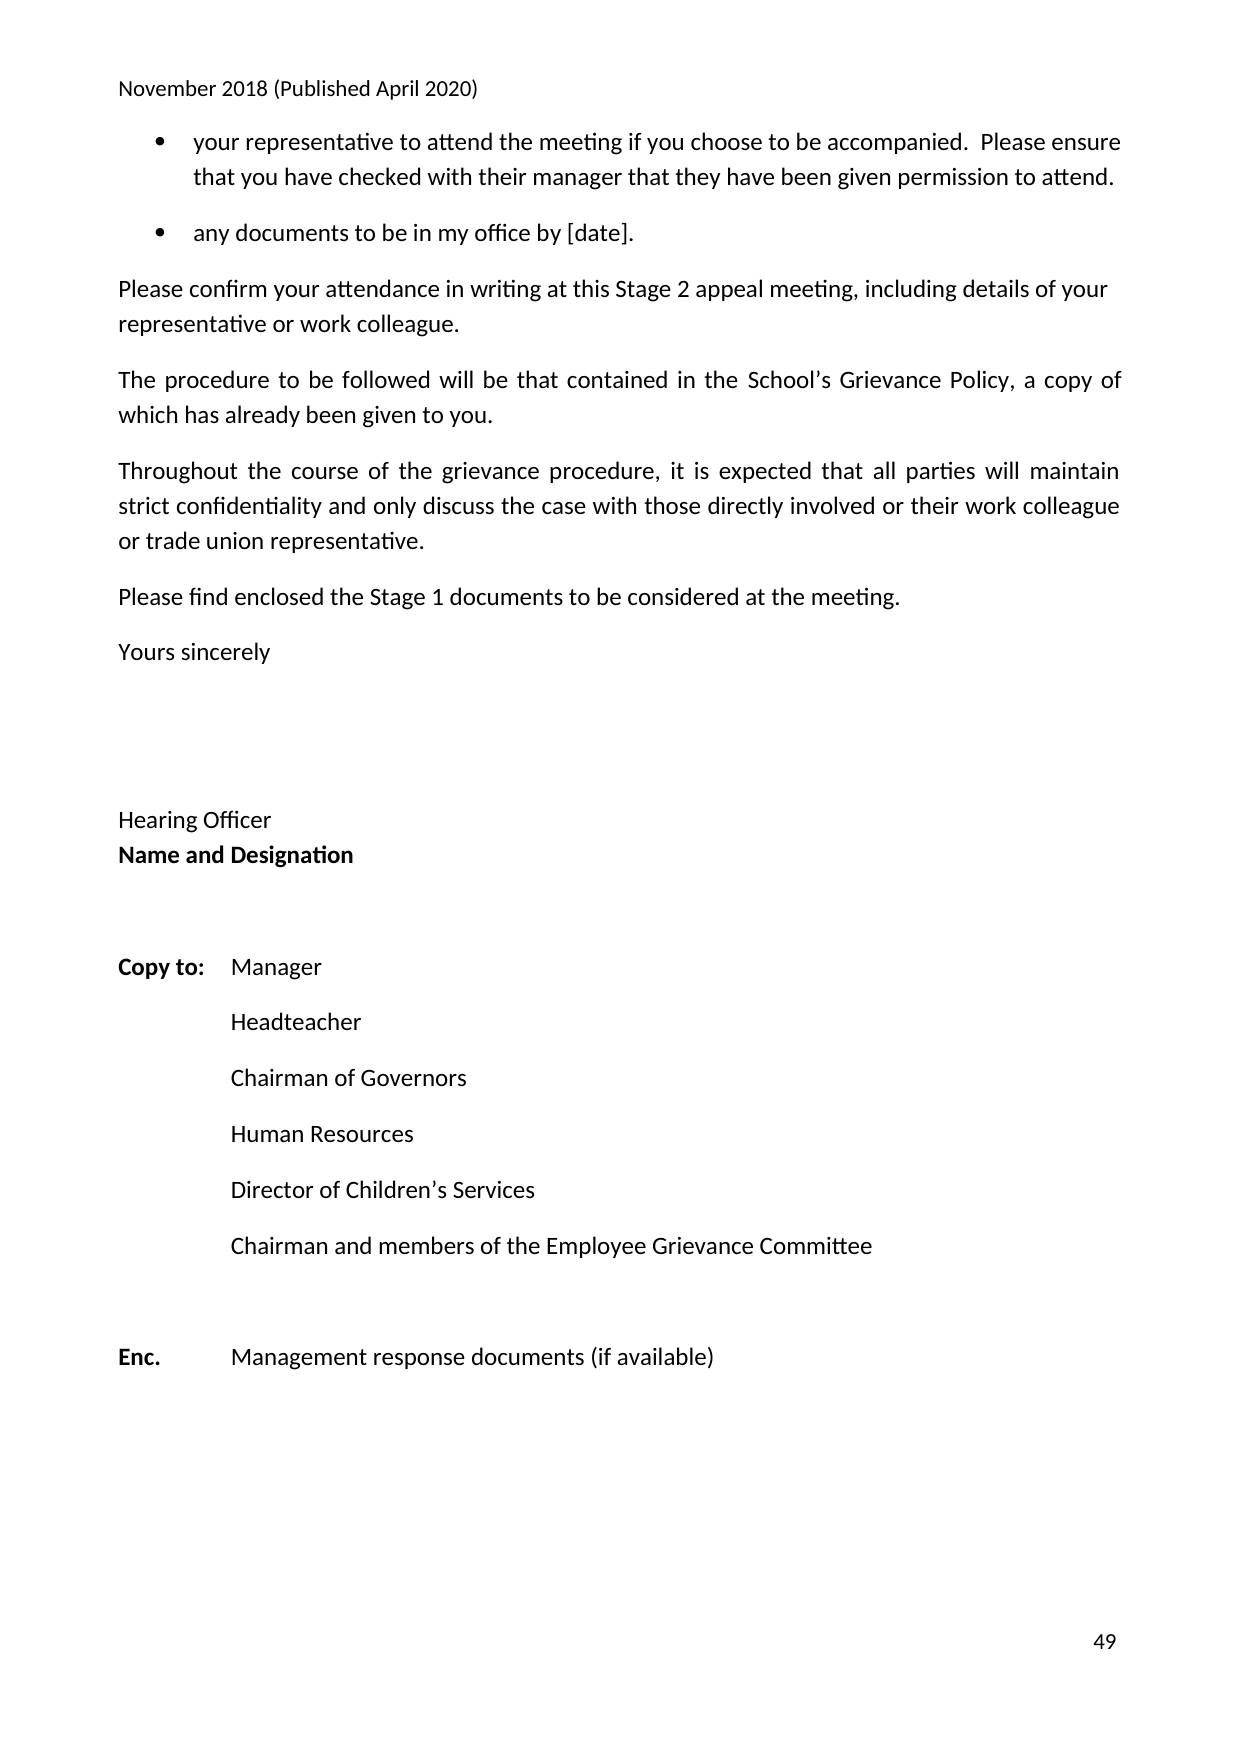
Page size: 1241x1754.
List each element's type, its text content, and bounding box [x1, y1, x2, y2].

list your representative to attend the meeting if you choose to be accompanied. Please ensure that you have checked with their manager that they have been given permission to attend. [156, 127, 1122, 192]
text Throughout the course of the grievance procedure, it is expected that all parties will maintain strict confidentiality and only discuss the case with those directly involved or their work colleague or trade union representative. [118, 455, 1122, 555]
text Please find enclosed the Stage 1 documents to be considered at the meeting. [18, 581, 1122, 611]
text Yours sincerely [118, 637, 1122, 667]
text The procedure to be followed will be that contained in the School’s Grievance Policy, a copy of which has already been given to you. [118, 364, 1122, 429]
list any documents to be in my office by [date]. [156, 217, 1122, 248]
text Name and Designation [118, 839, 1122, 869]
text Chairman and members of the Employee Grievance Committee [118, 1230, 1122, 1260]
text Hearing Officer [118, 804, 1122, 834]
text Director of Children’s Services [118, 1174, 1122, 1204]
text Headteacher [118, 1007, 1122, 1037]
text Chairman of Governors [118, 1062, 1122, 1093]
text Please confirm your attendance in writing at this Stage 2 appeal meeting, including details of your representative or work colleague. [118, 273, 1122, 339]
text Copy to: Manager [118, 951, 1122, 981]
text Enc. Management response documents (if available) [118, 1342, 1122, 1372]
text Human Resources [118, 1118, 1122, 1149]
